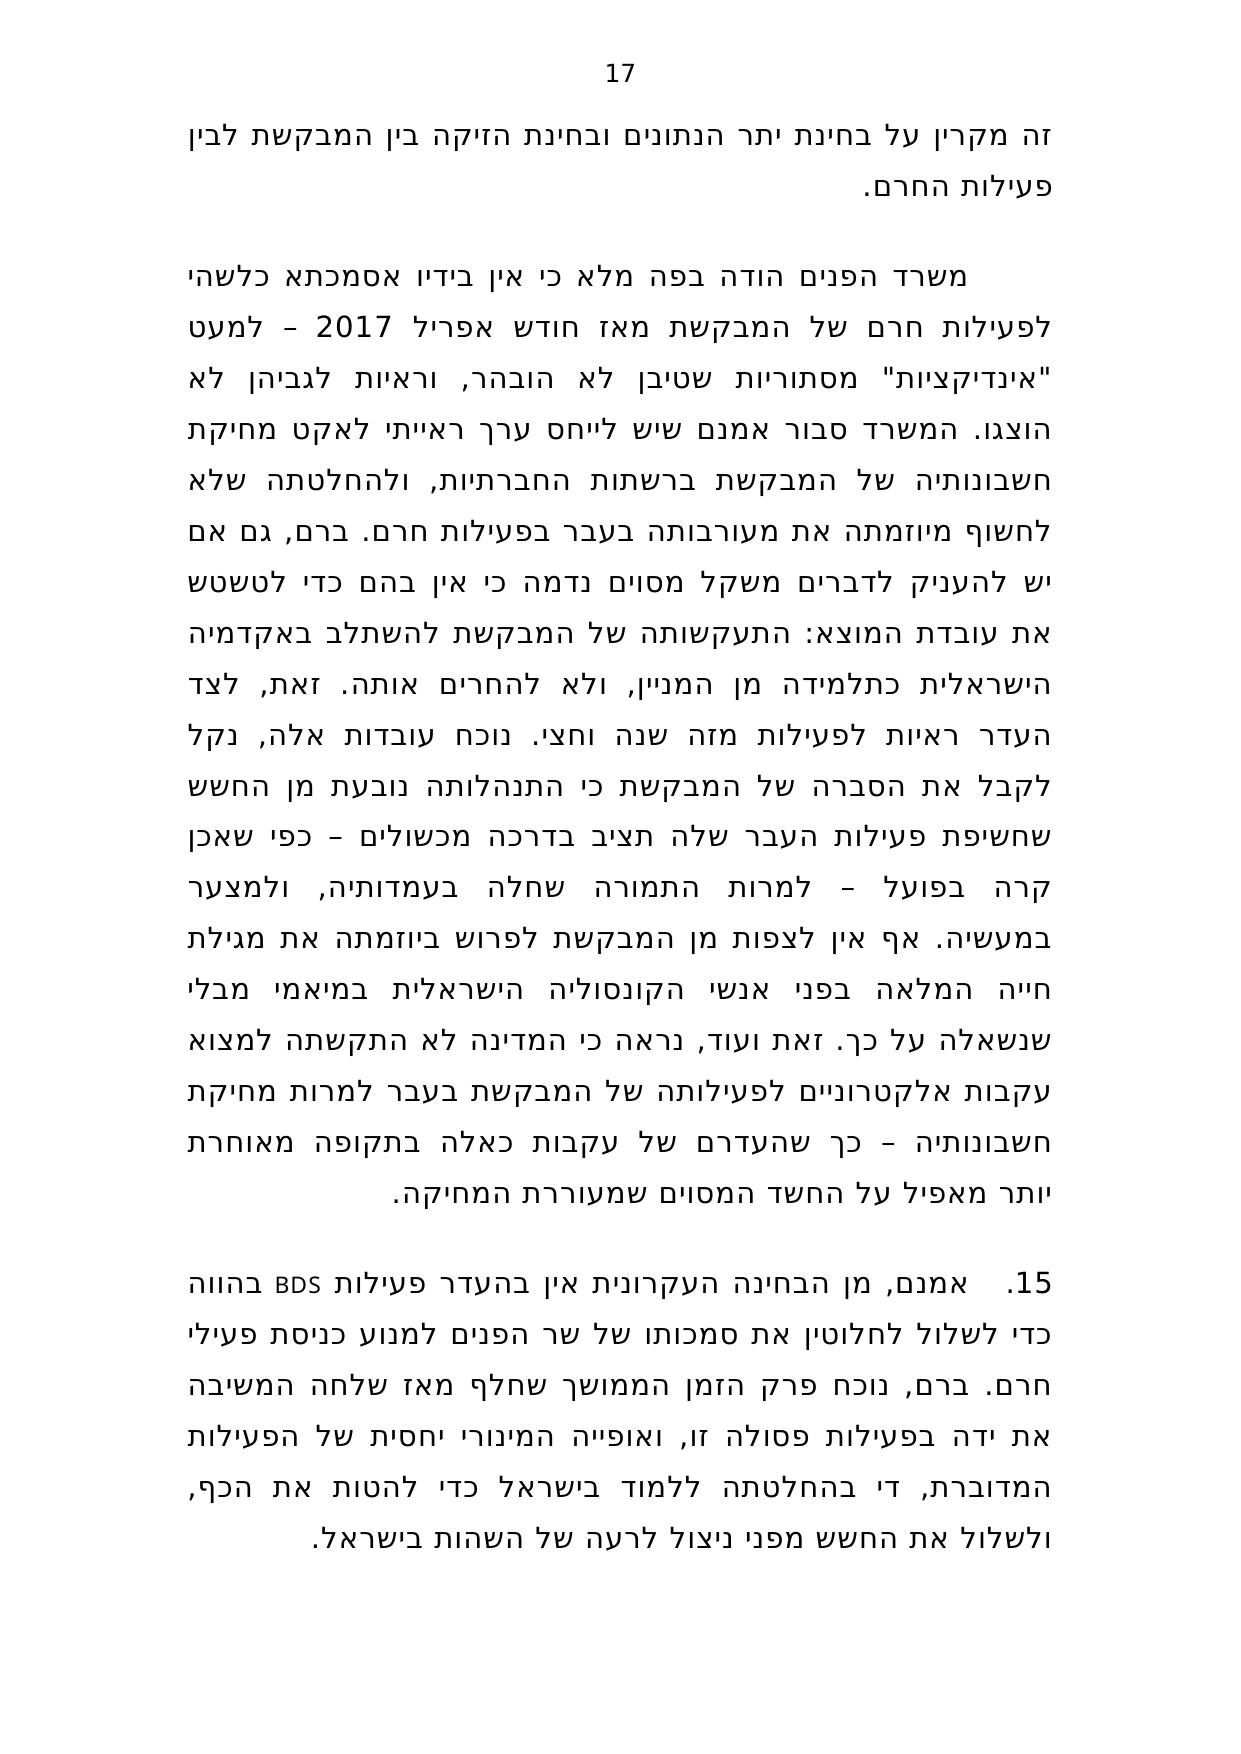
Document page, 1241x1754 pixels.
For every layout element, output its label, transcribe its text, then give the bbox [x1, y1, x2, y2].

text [187, 118, 1053, 203]
text משרד הפנים הודה בפה מלא כי אין בידיו אסמכתא כלשהי לפעילות חרם של המבקשת מאז חודש אפריל 2017 – למעט "אינדיקציות" מסתוריות שטיבן לא הובהר, וראיות לגביהן לא הוצגו. המשרד סבור אמנם שיש לייחס ערך ראייתי לאקט מחיקת חשבונותיה של המבקשת ברשתות החברתיות, ולהחלטתה שלא לחשוף מיוזמתה את מעורבותה בעבר בפעילות חרם. ברם, גם אם יש להעניק לדברים משקל מסוים נדמה כי אין בהם כדי לטשטש את עובדת המוצא: התעקשותה של המבקשת להשתלב באקדמיה הישראלית כתלמידה מן המניין, ולא להחרים אותה. זאת, לצד העדר ראיות לפעילות מזה שנה וחצי. נוכח עובדות אלה, נקל לקבל את הסברה של המבקשת כי התנהלותה נובעת מן החשש שחשיפת פעילות העבר שלה תציב בדרכה מכשולים – כפי שאכן קרה בפועל – למרות התמורה שחלה בעמדותיה, ולמצער במעשיה. אף אין לצפות מן המבקשת לפרוש ביוזמתה את מגילת חייה המלאה בפני אנשי הקונסוליה הישראלית במיאמי מבלי שנשאלה על כך. זאת ועוד, נראה כי המדינה לא התקשתה למצוא עקבות אלקטרוניים לפעילותה של המבקשת בעבר למרות מחיקת חשבונותיה – כך שהעדרם של עקבות כאלה בתקופה מאוחרת יותר מאפיל על החשד המסוים שמעוררת המחיקה. [187, 259, 1053, 1210]
text 15. אמנם, מן הבחינה העקרונית אין בהעדר פעילות BDS בהווה כדי לשלול לחלוטין את סמכותו של שר הפנים למנוע כניסת פעילי חרם. ברם, נוכח פרק הזמן הממושך שחלף מאז שלחה המשיבה את ידה בפעילות פסולה זו, ואופייה המינורי יחסית של הפעילות המדוברת, די בהחלטתה ללמוד בישראל כדי להטות את הכף, ולשלול את החשש מפני ניצול לרעה של השהות בישראל. [187, 1267, 1053, 1555]
